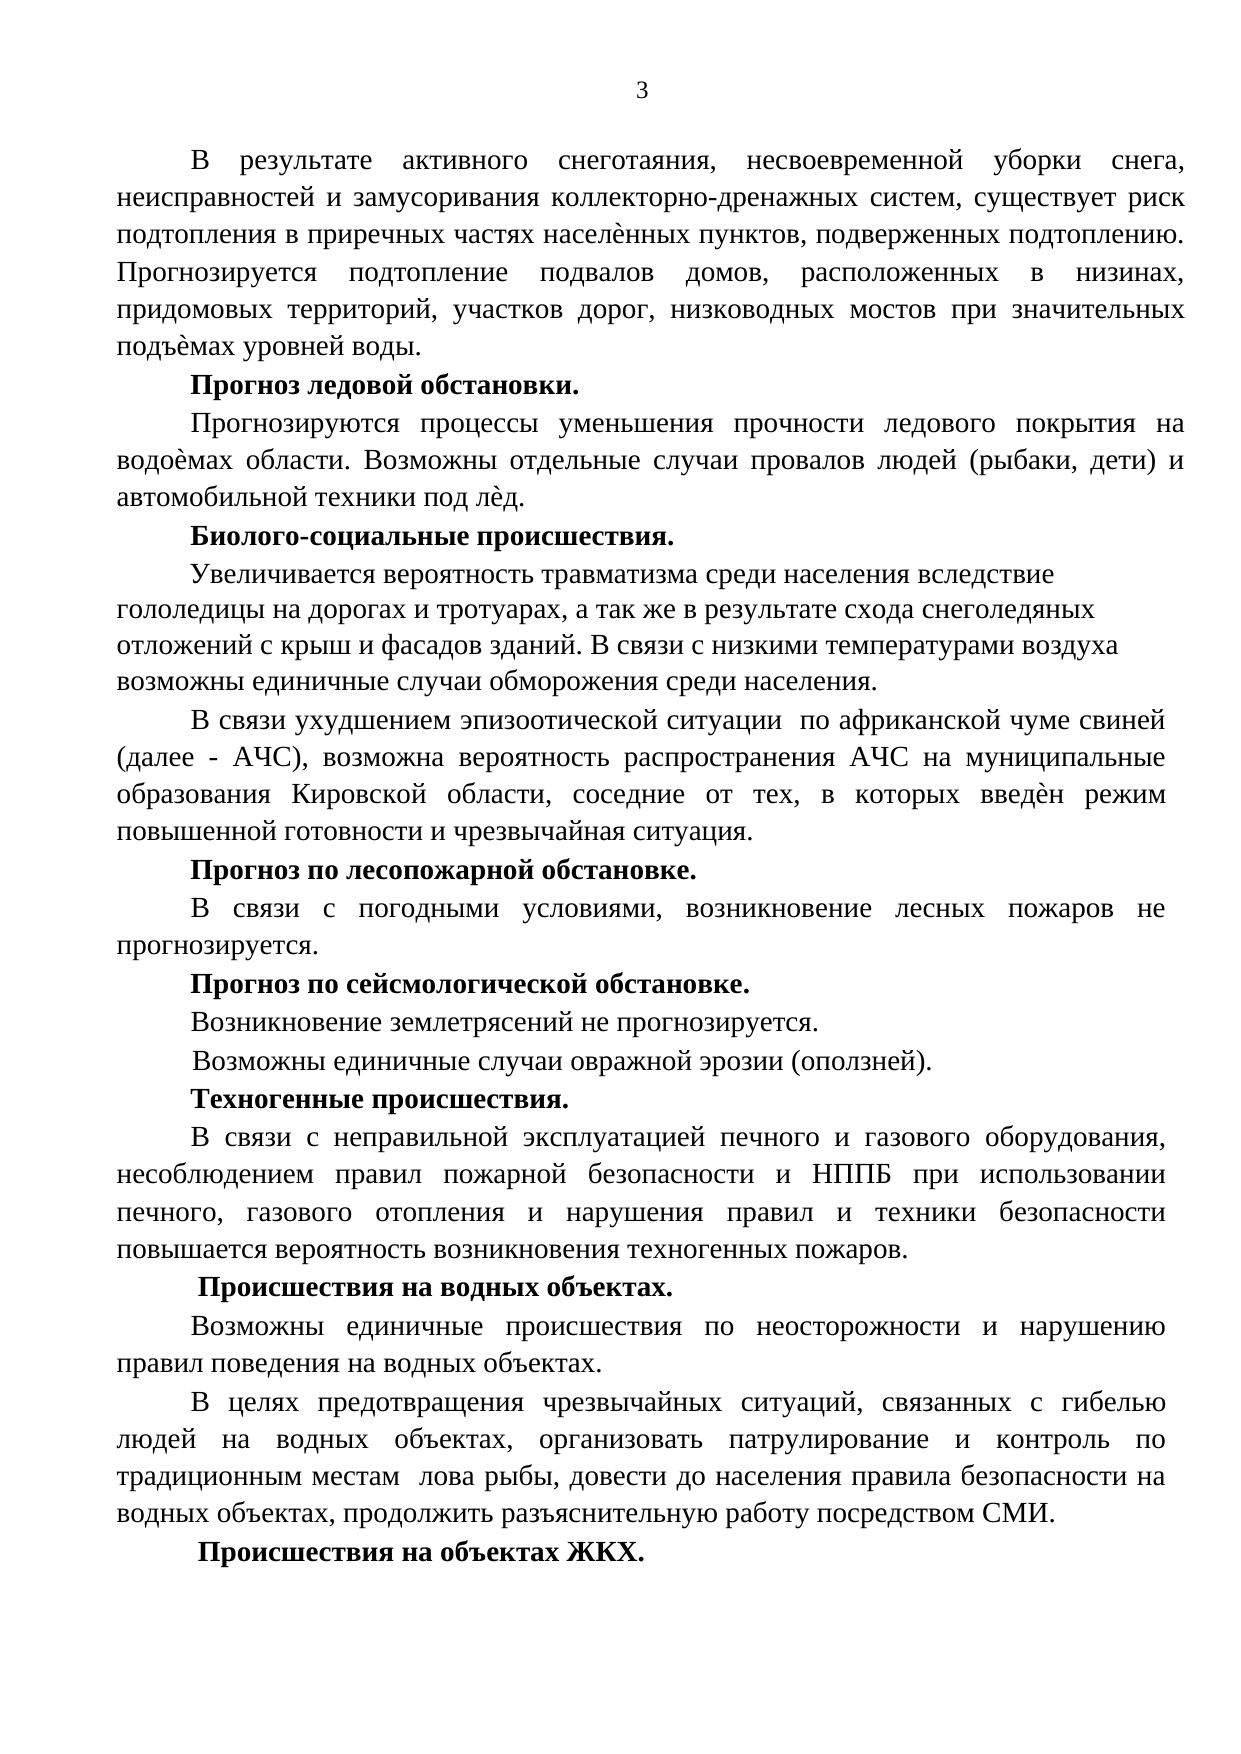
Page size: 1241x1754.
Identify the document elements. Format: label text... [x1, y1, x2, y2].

text Увеличивается вероятность травматизма среди населения вследствие гололедицы на дорогах и тротуарах, а так же в результате схода снеголедяных отложений с крыш и фасадов зданий. В связи с низкими температурами воздуха возможны единичные случаи обморожения среди населения. [116, 556, 1186, 697]
text Техногенные происшествия. [190, 1081, 1186, 1115]
text В связи с неправильной эксплуатацией печного и газового оборудования, несоблюдением правил пожарной безопасности и НППБ при использовании печного, газового отопления и нарушения правил и техники безопасности повышается вероятность возникновения техногенных пожаров. [116, 1119, 1167, 1264]
text Прогноз по лесопожарной обстановке. [190, 852, 1186, 886]
text Прогнозируются процессы уменьшения прочности ледового покрытия на водоѐмах области. Возможны отдельные случаи провалов людей (рыбаки, дети) и автомобильной техники под лѐд. [116, 405, 1185, 513]
text Биолого-социальные происшествия. [190, 518, 1186, 551]
text Прогноз ледовой обстановки. [190, 367, 1186, 400]
text Возникновение землетрясений не прогнозируется. [116, 1004, 1167, 1038]
text В результате активного снеготаяния, несвоевременной уборки снега, неисправностей и замусоривания коллекторно-дренажных систем, существует риск подтопления в приречных частях населѐнных пунктов, подверженных подтоплению. Прогнозируется подтопление подвалов домов, расположенных в низинах, придомовых территорий, участков дорог, низководных мостов при значительных подъѐмах уровней воды. [116, 142, 1186, 362]
text В целях предотвращения чрезвычайных ситуаций, связанных с гибелью людей на водных объектах, организовать патрулирование и контроль по традиционным местам лова рыбы, довести до населения правила безопасности на водных объектах, продолжить разъяснительную работу посредством СМИ. [116, 1384, 1167, 1529]
text Происшествия на водных объектах. [116, 1269, 1167, 1303]
text В связи ухудшением эпизоотической ситуации по африканской чуме свиней (далее - АЧС), возможна вероятность распространения АЧС на муниципальные образования Кировской области, соседние от тех, в которых введѐн режим повышенной готовности и чрезвычайная ситуация. [116, 702, 1167, 847]
text Происшествия на объектах ЖКХ. [116, 1534, 1167, 1568]
text Возможны единичные происшествия по неосторожности и нарушению правил поведения на водных объектах. [116, 1308, 1167, 1379]
text В связи с погодными условиями, возникновение лесных пожаров не прогнозируется. [116, 890, 1167, 961]
text Прогноз по сейсмологической обстановке. [190, 966, 1186, 999]
text Возможны единичные случаи овражной эрозии (оползней). [192, 1043, 1167, 1076]
